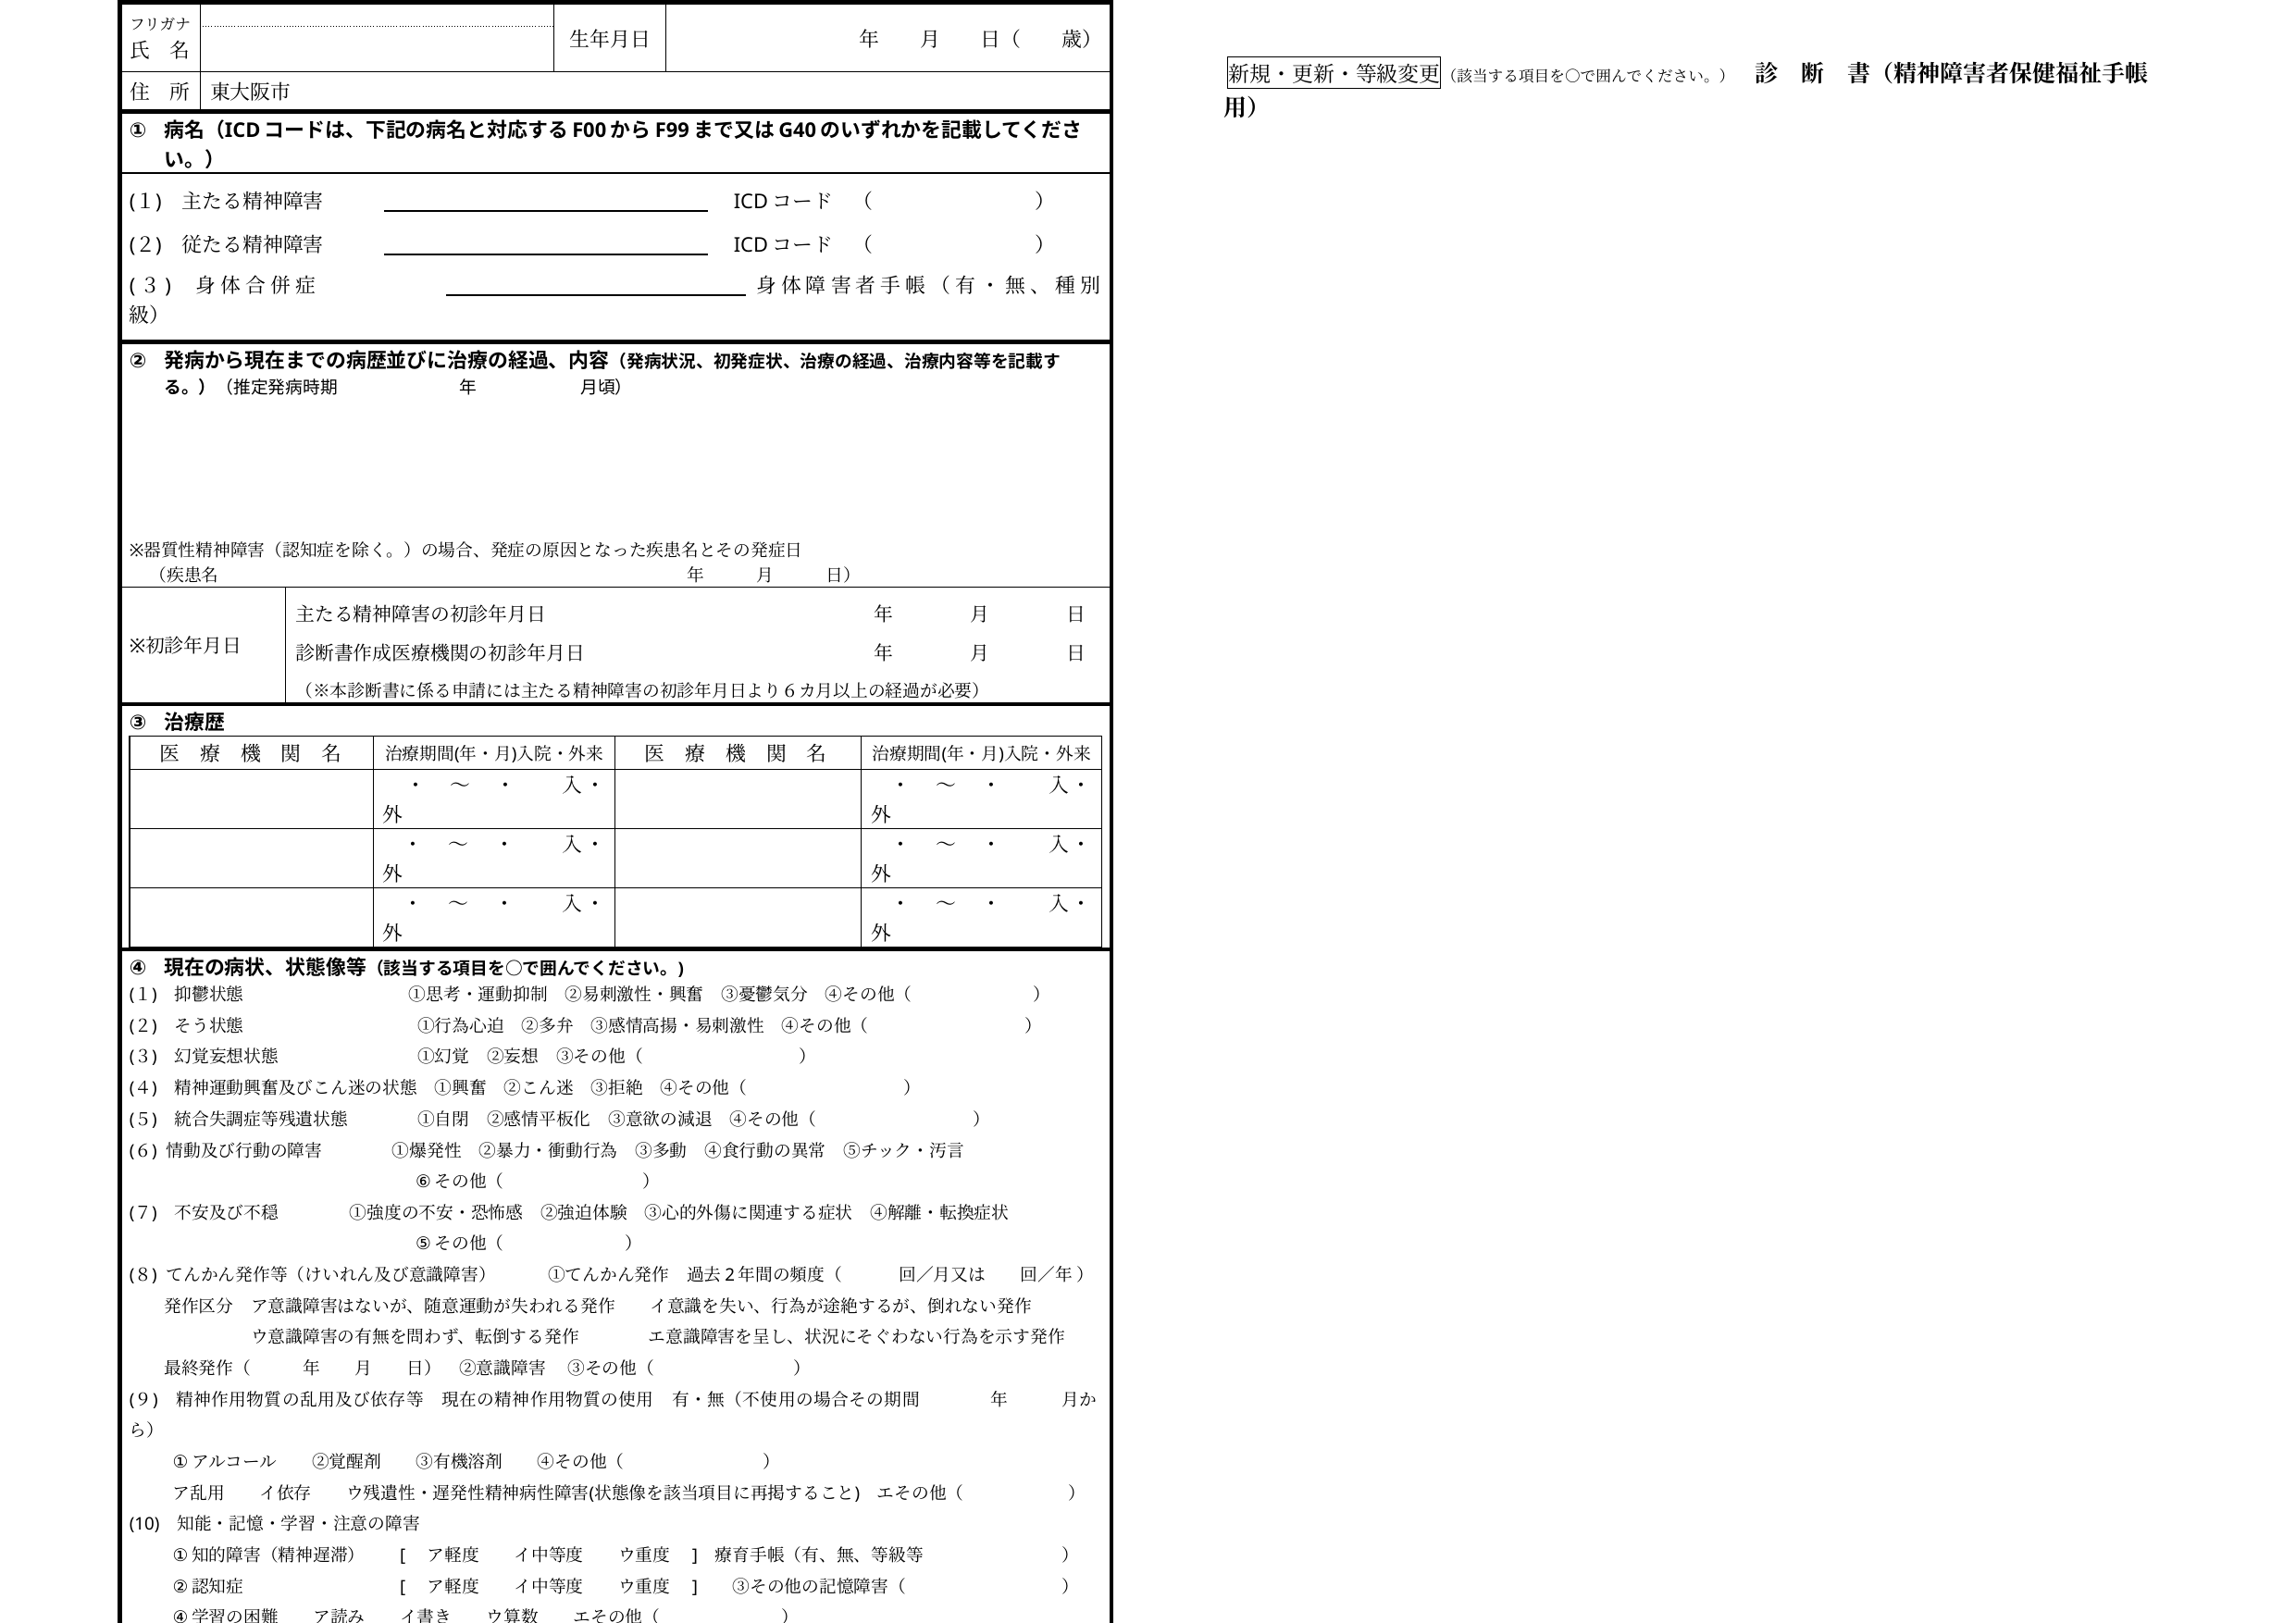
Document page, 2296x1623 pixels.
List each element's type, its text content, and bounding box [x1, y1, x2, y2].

table_cell [201, 26, 553, 71]
table_cell 住 所 [122, 72, 200, 109]
table_cell 東大阪市 [201, 72, 1110, 109]
table_header 生年月日 [554, 5, 665, 71]
table_cell 発病から現在までの病歴並びに治療の経過、内容（発病状況、初発症状、治療の経過、治療内容等を記載する。）（推定発病時期 年 月頃） ※器質性精神障害（認知症を除く。）の場合、発症の原因となった疾患名とその発症日 （疾患名 年 月 日） [122, 344, 1110, 586]
table_cell 主たる精神障害の初診年月日 年 月 日 診断書作成医療機関の初診年月日 年 月 日 （※本診断書に係る申請には主たる精神障害の初診年月日より６カ月以上の経過が必要） [286, 588, 1110, 702]
table_cell (１) 主たる精神障害 ICDコード （ ） (２) 従たる精神障害 ICDコード （ ） (３) 身体合併症 身体障害者手帳（有・無、種別 級） [122, 174, 1110, 340]
table_header [201, 5, 553, 25]
table_header フリガナ 氏 名 [122, 5, 200, 71]
table_header 年 月 日（ 歳） [666, 5, 1110, 71]
table_cell 病名（ICDコードは、下記の病名と対応するF00からF99まで又はG40のいずれかを記載してください。） [122, 114, 1110, 172]
table_cell 現在の病状、状態像等（該当する項目を○で囲んでください。) (１) 抑鬱状態 ①思考・運動抑制 ②易刺激性・興奮 ③憂鬱気分 ④その他（ ） (２) そう状態 ①行為心迫 ②多弁 ③感情高揚・易刺激性 ④その他（ ） (３) 幻覚妄想状態 ①幻覚 ②妄想 ③その他（ ） (４) 精神運動興奮及びこん迷の状態 ①興奮 ②こん迷 ③拒絶 ④その他（ ） (５) 統合失調症等残遺状態 ①自閉 ②感情平板化 ③意欲の減退 ④その他（ ） (６) 情動及び行動の障害 ①爆発性 ②暴力・衝動行為 ③多動 ④食行動の異常 ⑤チック・汚言 ⑥その他（ ） (７) 不安及び不穏 ①強度の不安・恐怖感 ②強迫体験 ③心的外傷に関連する症状 ④解離・転換症状 ⑤その他（ ） (８) てんかん発作等（けいれん及び意識障害） ①てんかん発作 過去2年間の頻度（ 回／月又は 回／年 ） 発作区分 ア意識障害はないが、随意運動が失われる発作 イ意識を失い、行為が途絶するが、倒れない発作 ウ意識障害の有無を問わず、転倒する発作 エ意識障害を呈し、状況にそぐわない行為を示す発作 最終発作（ 年 月 日） ②意識障害 ③その他（ ） (９) 精神作用物質の乱用及び依存等 現在の精神作用物質の使用 有・無（不使用の場合その期間 年 月から） ①アルコール ②覚醒剤 ③有機溶剤 ④その他（ ） ア乱用 イ依存 ウ残遺性・遅発性精神病性障害(状態像を該当項目に再掲すること) エその他（ ） (10) 知能・記憶・学習・注意の障害 ①知的障害（精神遅滞） [ ア軽度 イ中等度 ウ重度 ] 療育手帳（有、無、等級等 ） ②認知症 [ ア軽度 イ中等度 ウ重度 ] ③その他の記憶障害（ ） ④学習の困難 ア読み イ書き ウ算数 エその他（ ） ⑤遂行機能障害 ⑥注意障害 ⑦その他（ ） (11) 広汎性発達障害関連症状 ①相互的な社会関係の質的障害 ②コミュニケーションのパターンにおける質的障害 ③限定した常同的で反復的な関心と活動 ④その他（ ） (12) その他（ ） [122, 951, 1110, 1623]
table_cell 治療歴 [122, 706, 1110, 948]
text 新規・更新・等級変更（該当する項目を○で囲んでください。） 診 断 書（精神障害者保健福祉手帳用） [1113, 56, 2166, 122]
table_cell ※初診年月日 [122, 588, 285, 702]
